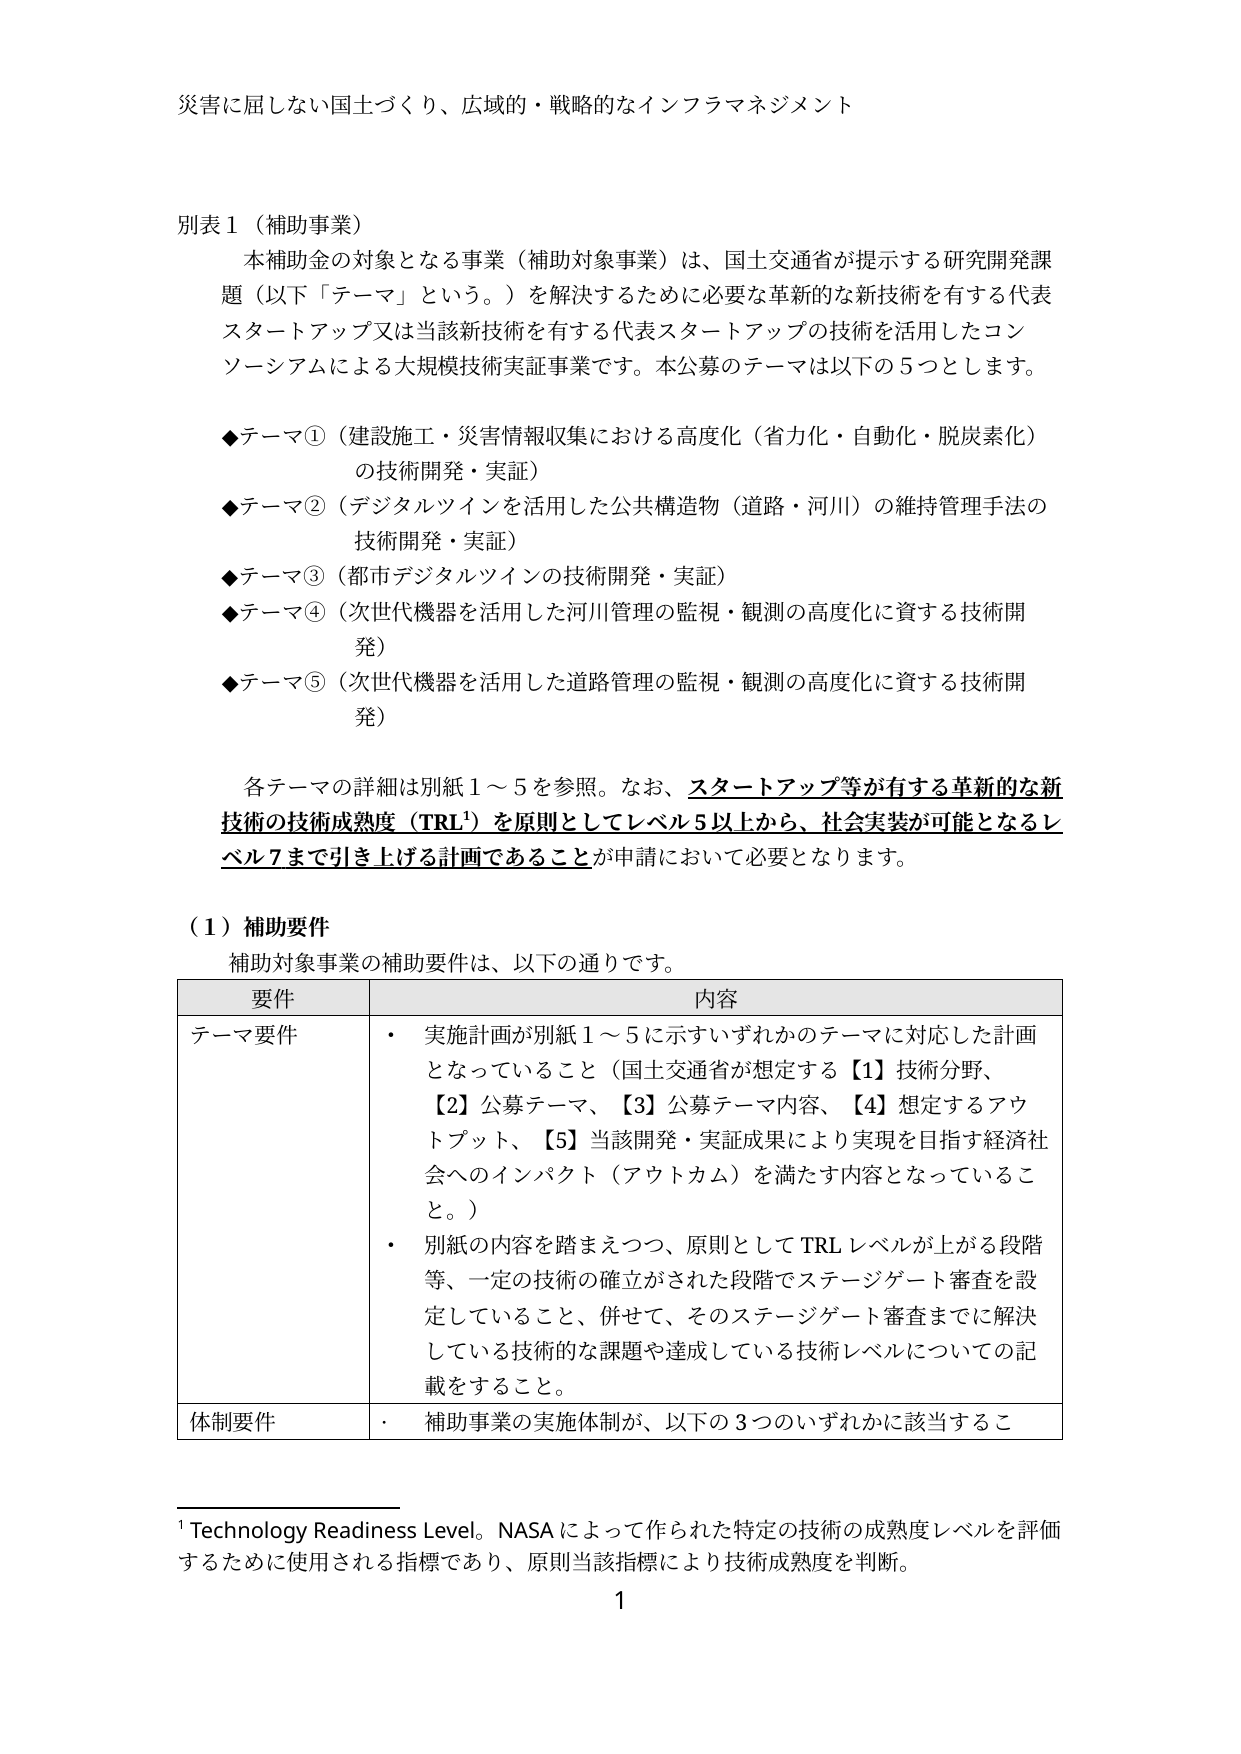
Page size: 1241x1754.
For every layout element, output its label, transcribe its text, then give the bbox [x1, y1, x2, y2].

text 補助対象事業の補助要件は、以下の通りです。 [207, 944, 1063, 979]
table_cell 実施計画が別紙１～５に示すいずれかのテーマに対応した計画となっていること（国土交通省が想定する【1】技術分野、【2】公募テーマ、【3】公募テーマ内容、【4】想定するアウトプット、【5】当該開発・実証成果により実現を目指す経済社会へのインパクト（アウトカム）を満たす内容となっていること。） 別紙の内容を踏まえつつ、原則としてTRLレベルが上がる段階等、一定の技術の確立がされた段階でステージゲート審査を設定していること、併せて、そのステージゲート審査までに解決している技術的な課題や達成している技術レベルについての記載をすること。 [370, 1016, 1062, 1402]
table_cell 体制要件 [178, 1404, 369, 1438]
text ◆テーマ④（次世代機器を活用した河川管理の監視・観測の高度化に資する技術開発） [222, 593, 1063, 663]
text ◆テーマ①（建設施工・災害情報収集における高度化（省力化・自動化・脱炭素化）の技術開発・実証） [222, 417, 1063, 488]
text ◆テーマ②（デジタルツインを活用した公共構造物（道路・河川）の維持管理手法の技術開発・実証） [222, 488, 1063, 558]
table_header 要件 [178, 980, 369, 1015]
table_cell テーマ要件 [178, 1016, 369, 1402]
text 本補助金の対象となる事業（補助対象事業）は、国土交通省が提示する研究開発課題（以下「テーマ」という。）を解決するために必要な革新的な新技術を有する代表スタートアップ又は当該新技術を有する代表スタートアップの技術を活用したコンソーシアムによる大規模技術実証事業です。本公募のテーマは以下の５つとします。 [221, 242, 1063, 382]
text ◆テーマ⑤（次世代機器を活用した道路管理の監視・観測の高度化に資する技術開発） [222, 663, 1063, 733]
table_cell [370, 1404, 1062, 1438]
text 各テーマの詳細は別紙１～５を参照。なお、スタートアップ等が有する革新的な新技術の技術成熟度（TRL）を原則としてレベル5以上から、社会実装が可能となるレベル7まで引き上げる計画であることが申請において必要となります。 [221, 768, 1063, 832]
text 各テーマの詳細は別紙１～５を参照。なお、スタートアップ等が有する革新的な新技術の技術成熟度（TRL）を原則としてレベル5以上から、社会実装が可能となるレベル7まで引き上げる計画であることが申請において必要となります。 [221, 834, 1063, 874]
text （１）補助要件 [177, 909, 1063, 944]
text ◆テーマ③（都市デジタルツインの技術開発・実証） [221, 558, 1063, 593]
text 別表１（補助事業） [177, 207, 1063, 242]
table_header 内容 [370, 980, 1062, 1015]
